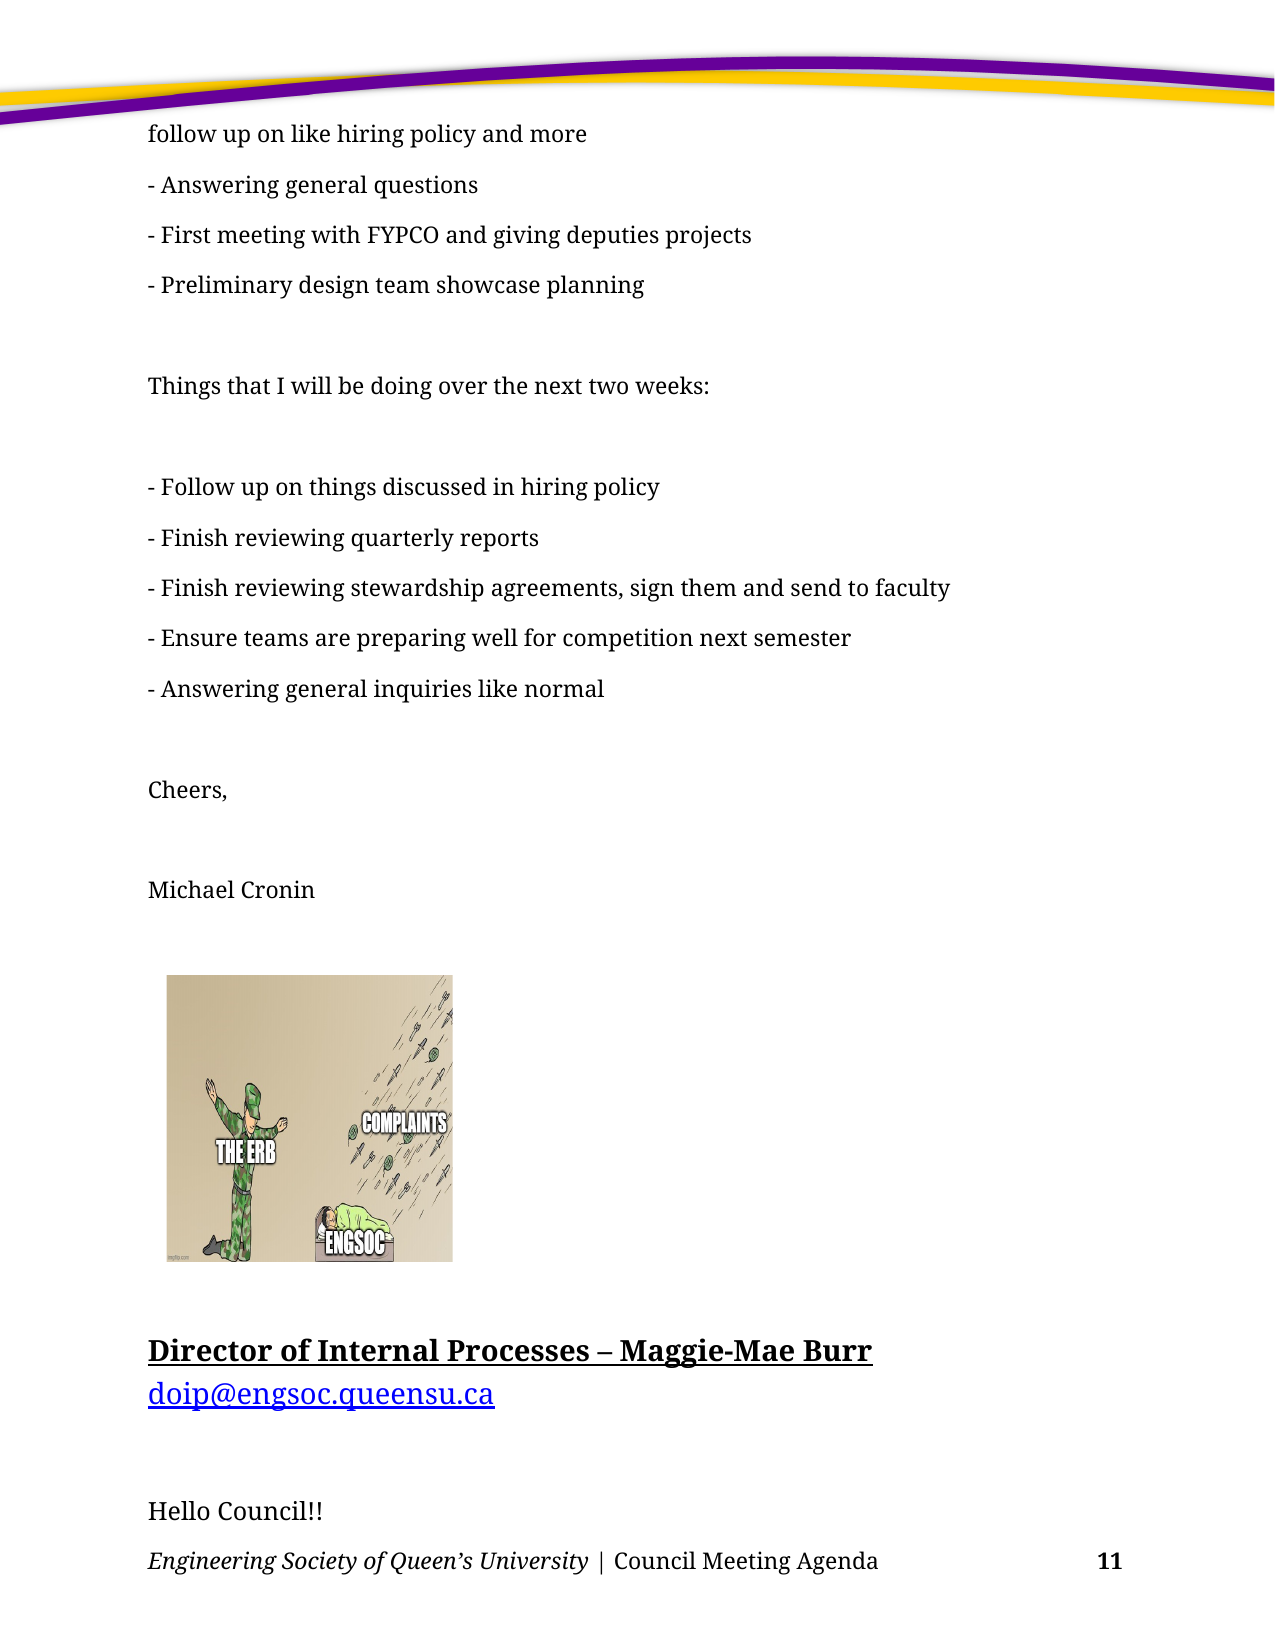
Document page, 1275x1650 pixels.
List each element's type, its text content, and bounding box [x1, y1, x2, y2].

text - Ensure teams are preparing well for competition next semester [148, 622, 1122, 653]
text doip@engsoc.queensu.ca [148, 1373, 1122, 1413]
text - Answering general inquiries like normal [148, 673, 1122, 704]
text Things that I will be doing over the next two weeks: [148, 370, 1122, 401]
picture [0, 48, 1275, 141]
text Hello Council!! [148, 1494, 1122, 1528]
text - Finish reviewing quarterly reports [148, 521, 1122, 553]
text - Finish reviewing stewardship agreements, sign them and send to faculty [148, 572, 1122, 603]
text - Preliminary design team showcase planning [148, 269, 1122, 301]
text Cheers, [148, 773, 1122, 805]
text - Follow up on things discussed in hiring policy [148, 471, 1122, 502]
text - Answering general questions [148, 168, 1122, 200]
text Director of Internal Processes – Maggie-Mae Burr [148, 1330, 1122, 1370]
text - First meeting with FYPCO and giving deputies projects [148, 219, 1122, 250]
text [148, 118, 1122, 149]
text Michael Cronin [148, 874, 1122, 906]
